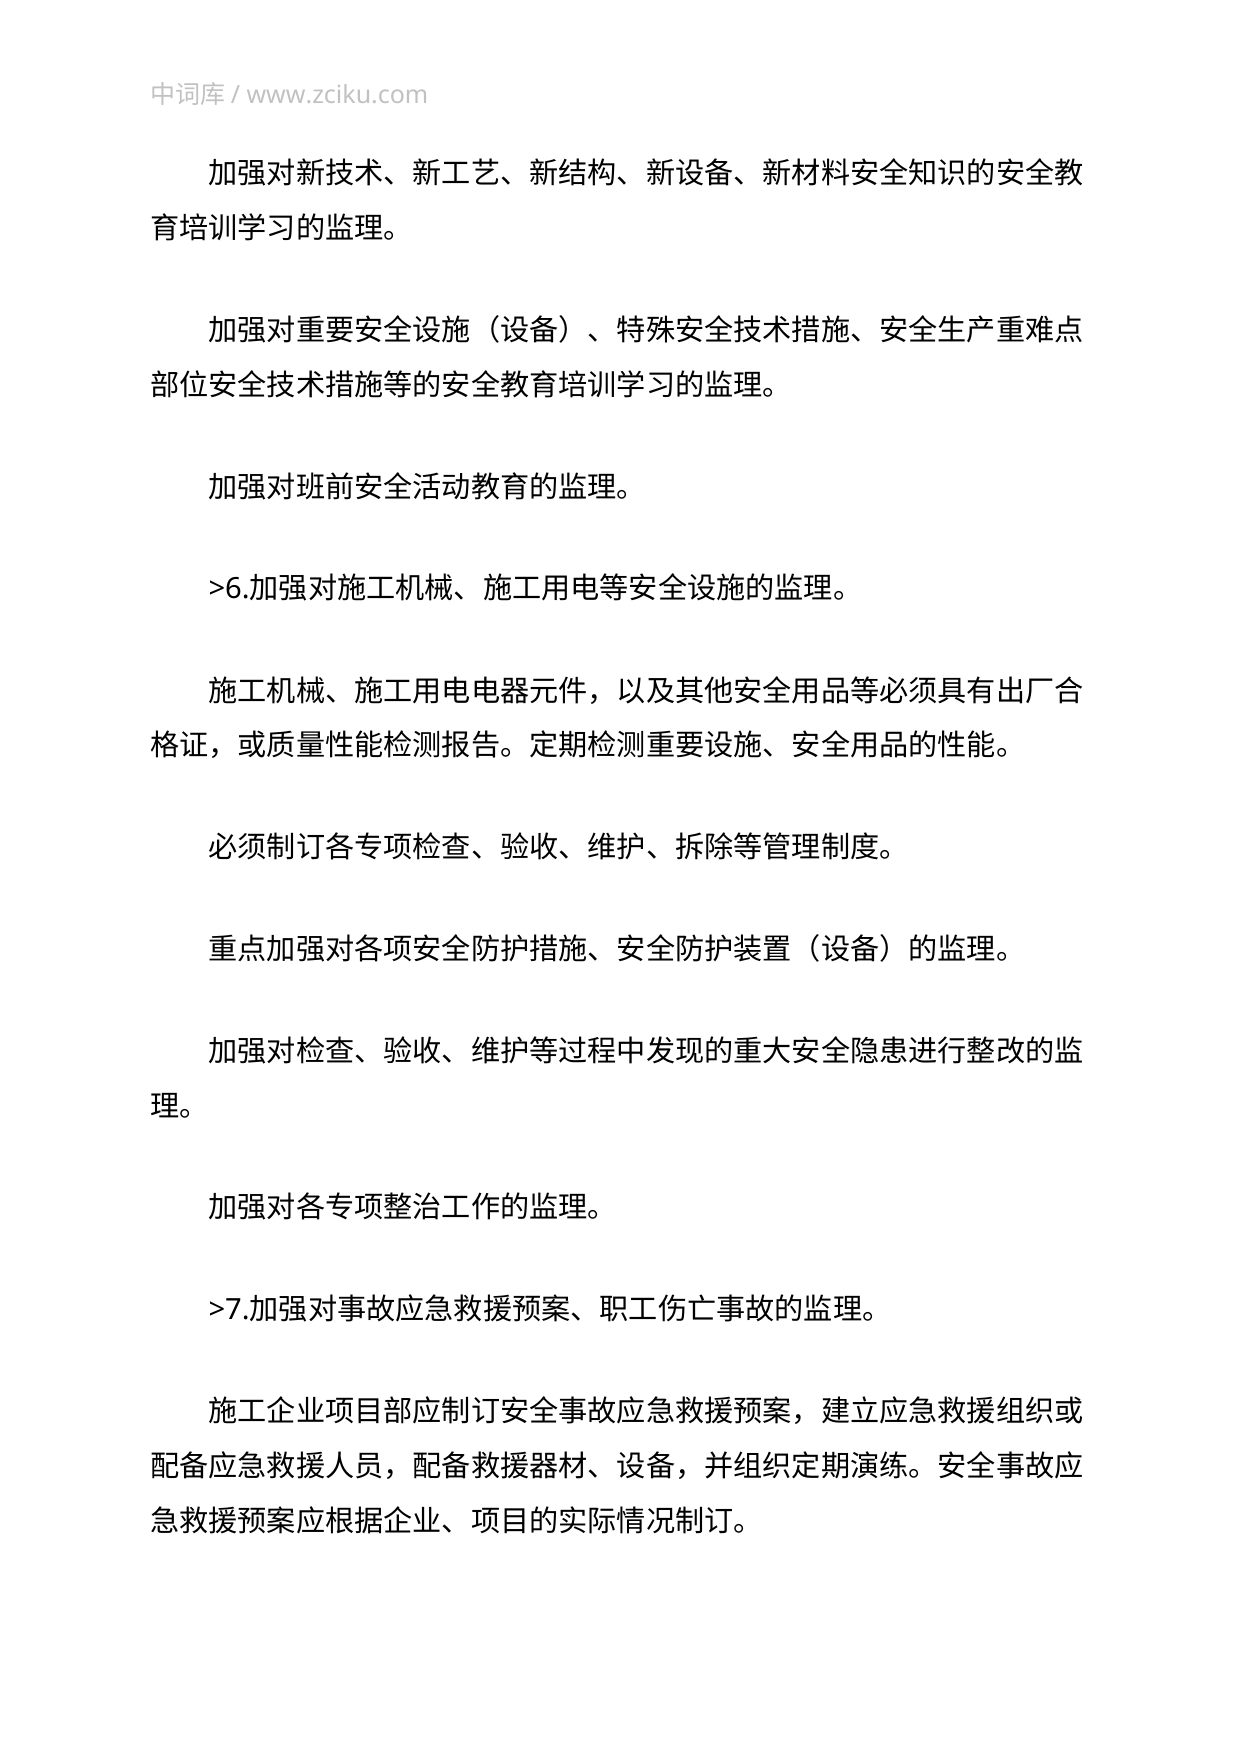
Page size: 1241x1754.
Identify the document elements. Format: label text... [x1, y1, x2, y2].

text 加强对各专项整治工作的监理。 [150, 1184, 1090, 1226]
text 重点加强对各项安全防护措施、安全防护装置（设备）的监理。 [150, 926, 1090, 968]
text 加强对班前安全活动教育的监理。 [150, 463, 1090, 506]
text >7.加强对事故应急救援预案、职工伤亡事故的监理。 [150, 1286, 1090, 1328]
text 施工机械、施工用电电器元件，以及其他安全用品等必须具有出厂合格证，或质量性能检测报告。定期检测重要设施、安全用品的性能。 [150, 667, 1090, 764]
text 加强对新技术、新工艺、新结构、新设备、新材料安全知识的安全教育培训学习的监理。 [150, 150, 1090, 247]
text >6.加强对施工机械、施工用电等安全设施的监理。 [150, 565, 1090, 607]
text 加强对检查、验收、维护等过程中发现的重大安全隐患进行整改的监理。 [150, 1027, 1090, 1124]
text 必须制订各专项检查、验收、维护、拆除等管理制度。 [150, 824, 1090, 866]
text 加强对重要安全设施（设备）、特殊安全技术措施、安全生产重难点部位安全技术措施等的安全教育培训学习的监理。 [150, 307, 1090, 404]
text 施工企业项目部应制订安全事故应急救援预案，建立应急救援组织或配备应急救援人员，配备救援器材、设备，并组织定期演练。安全事故应急救援预案应根据企业、项目的实际情况制订。 [150, 1388, 1090, 1540]
